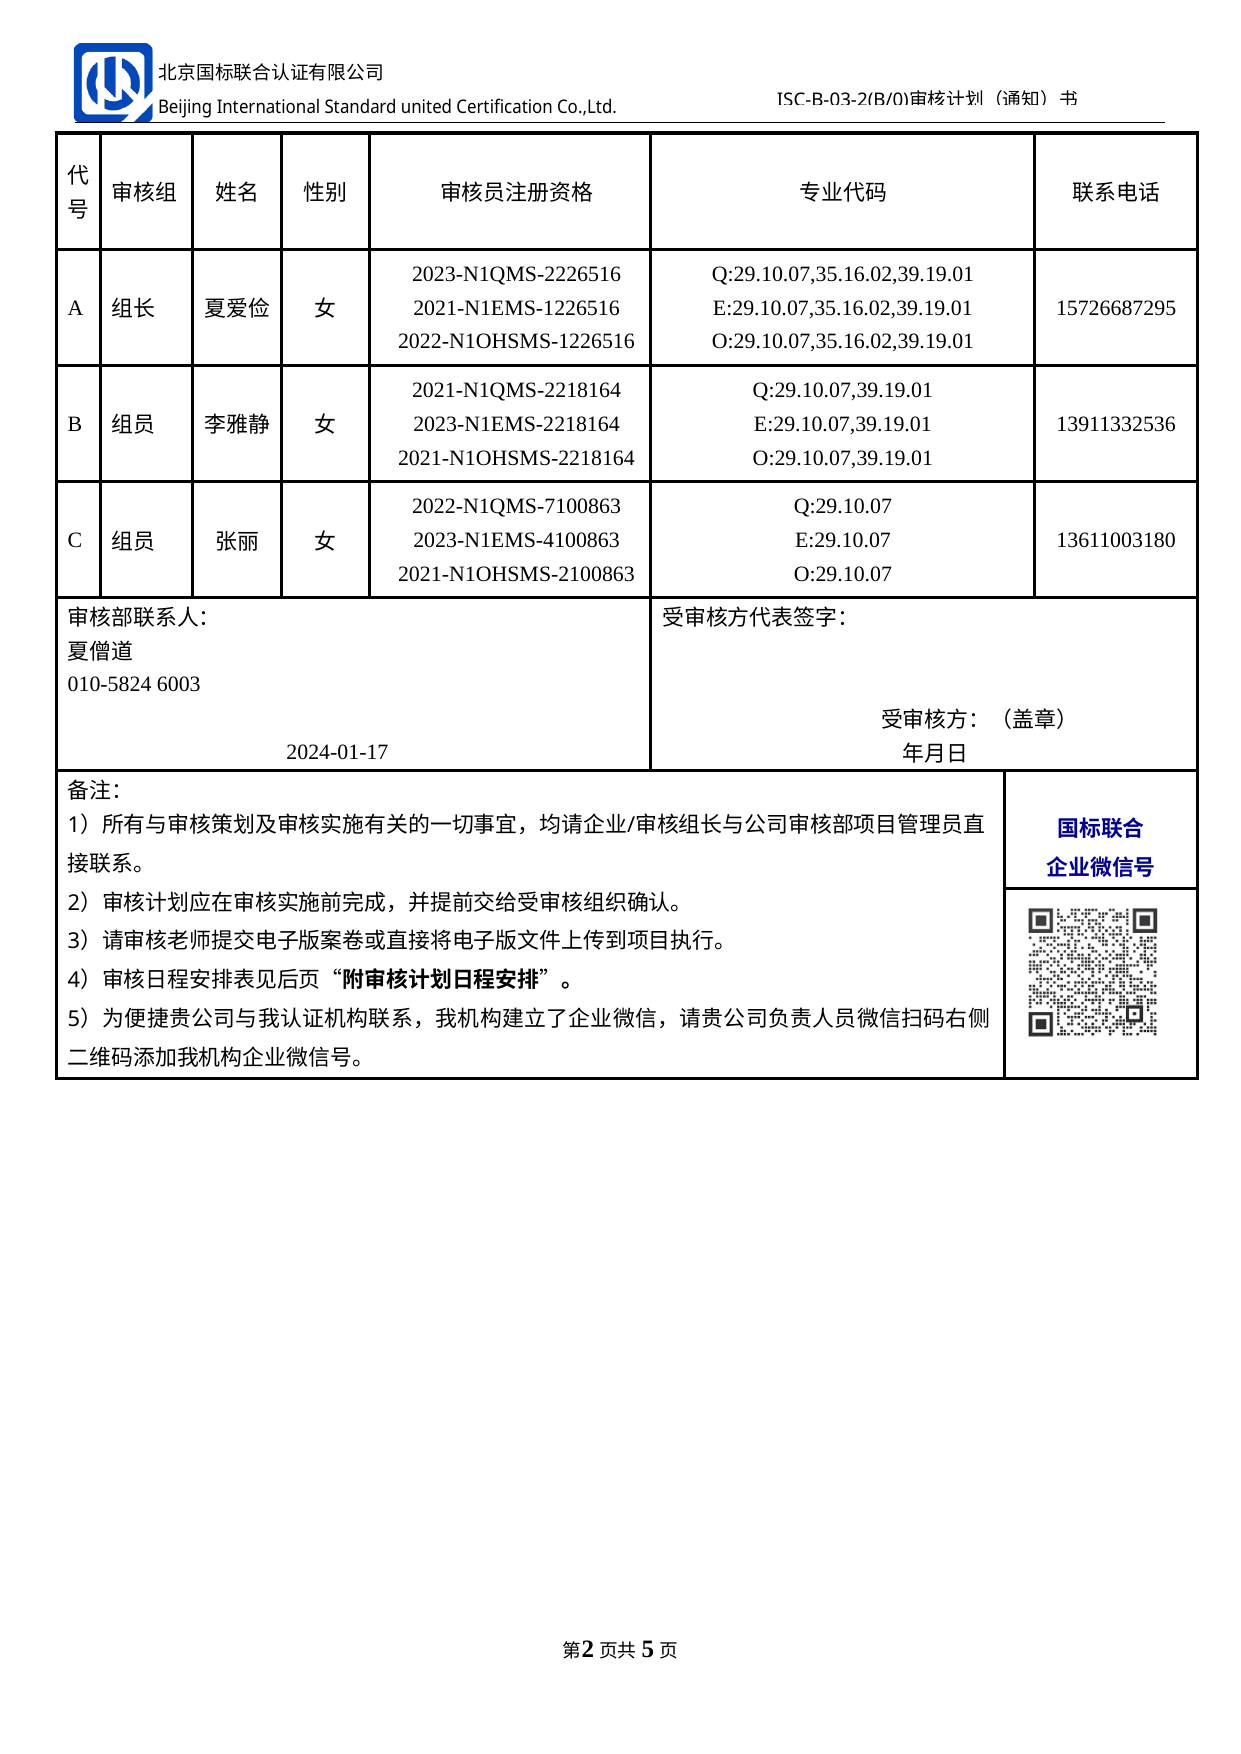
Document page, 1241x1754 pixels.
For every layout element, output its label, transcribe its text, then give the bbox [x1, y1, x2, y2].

table_cell Q:29.10.07,35.16.02,39.19.01 E:29.10.07,35.16.02,39.19.01 O:29.10.07,35.16.02,39.19.01 [652, 251, 1033, 364]
table_cell 审核部联系人： 夏僧道 010-5824 6003 2024-01-17 [58, 599, 649, 769]
table_cell 备注： 1）所有与审核策划及审核实施有关的一切事宜，均请企业/审核组长与公司审核部项目管理员直接联系。 2）审核计划应在审核实施前完成，并提前交给受审核组织确认。 3）请审核老师提交电子版案卷或直接将电子版文件上传到项目执行。 4）审核日程安排表见后页“附审核计划日程安排”。 5）为便捷贵公司与我认证机构联系，我机构建立了企业微信，请贵公司负责人员微信扫码右侧二维码添加我机构企业微信号。 [58, 772, 1003, 1077]
table_cell Q:29.10.07,39.19.01 E:29.10.07,39.19.01 O:29.10.07,39.19.01 [652, 367, 1033, 480]
table_cell 13611003180 [1036, 483, 1196, 596]
picture [73, 43, 153, 123]
table_cell 组员 [102, 483, 191, 596]
table_cell 15726687295 [1036, 251, 1196, 364]
table_cell 国标联合 企业微信号 [1006, 772, 1196, 887]
table_cell 组长 [102, 251, 191, 364]
table_cell 女 [283, 251, 368, 364]
table_cell 专业代码 [652, 135, 1033, 248]
picture [1020, 903, 1166, 1046]
table_cell 代号 [58, 135, 99, 248]
table_cell 夏爱俭 [194, 251, 280, 364]
table_cell 审核组 [102, 135, 191, 248]
table_cell 2021-N1QMS-2218164 2023-N1EMS-2218164 2021-N1OHSMS-2218164 [371, 367, 649, 480]
table_cell 2022-N1QMS-7100863 2023-N1EMS-4100863 2021-N1OHSMS-2100863 [371, 483, 649, 596]
table_cell 女 [283, 367, 368, 480]
table_cell 2023-N1QMS-2226516 2021-N1EMS-1226516 2022-N1OHSMS-1226516 [371, 251, 649, 364]
table_cell 13911332536 [1036, 367, 1196, 480]
table_cell C [58, 483, 99, 596]
table_cell B [58, 367, 99, 480]
table_cell 审核员注册资格 [371, 135, 649, 248]
table_cell 受审核方代表签字： 受审核方：（盖章） 年月日 [652, 599, 1196, 769]
table_cell 联系电话 [1036, 135, 1196, 248]
table_cell [1006, 890, 1196, 1077]
table_cell 张丽 [194, 483, 280, 596]
table_cell 组员 [102, 367, 191, 480]
table_cell A [58, 251, 99, 364]
table_cell Q:29.10.07 E:29.10.07 O:29.10.07 [652, 483, 1033, 596]
table_cell 女 [283, 483, 368, 596]
table_cell 姓名 [194, 135, 280, 248]
table_cell 性别 [283, 135, 368, 248]
table_cell 李雅静 [194, 367, 280, 480]
